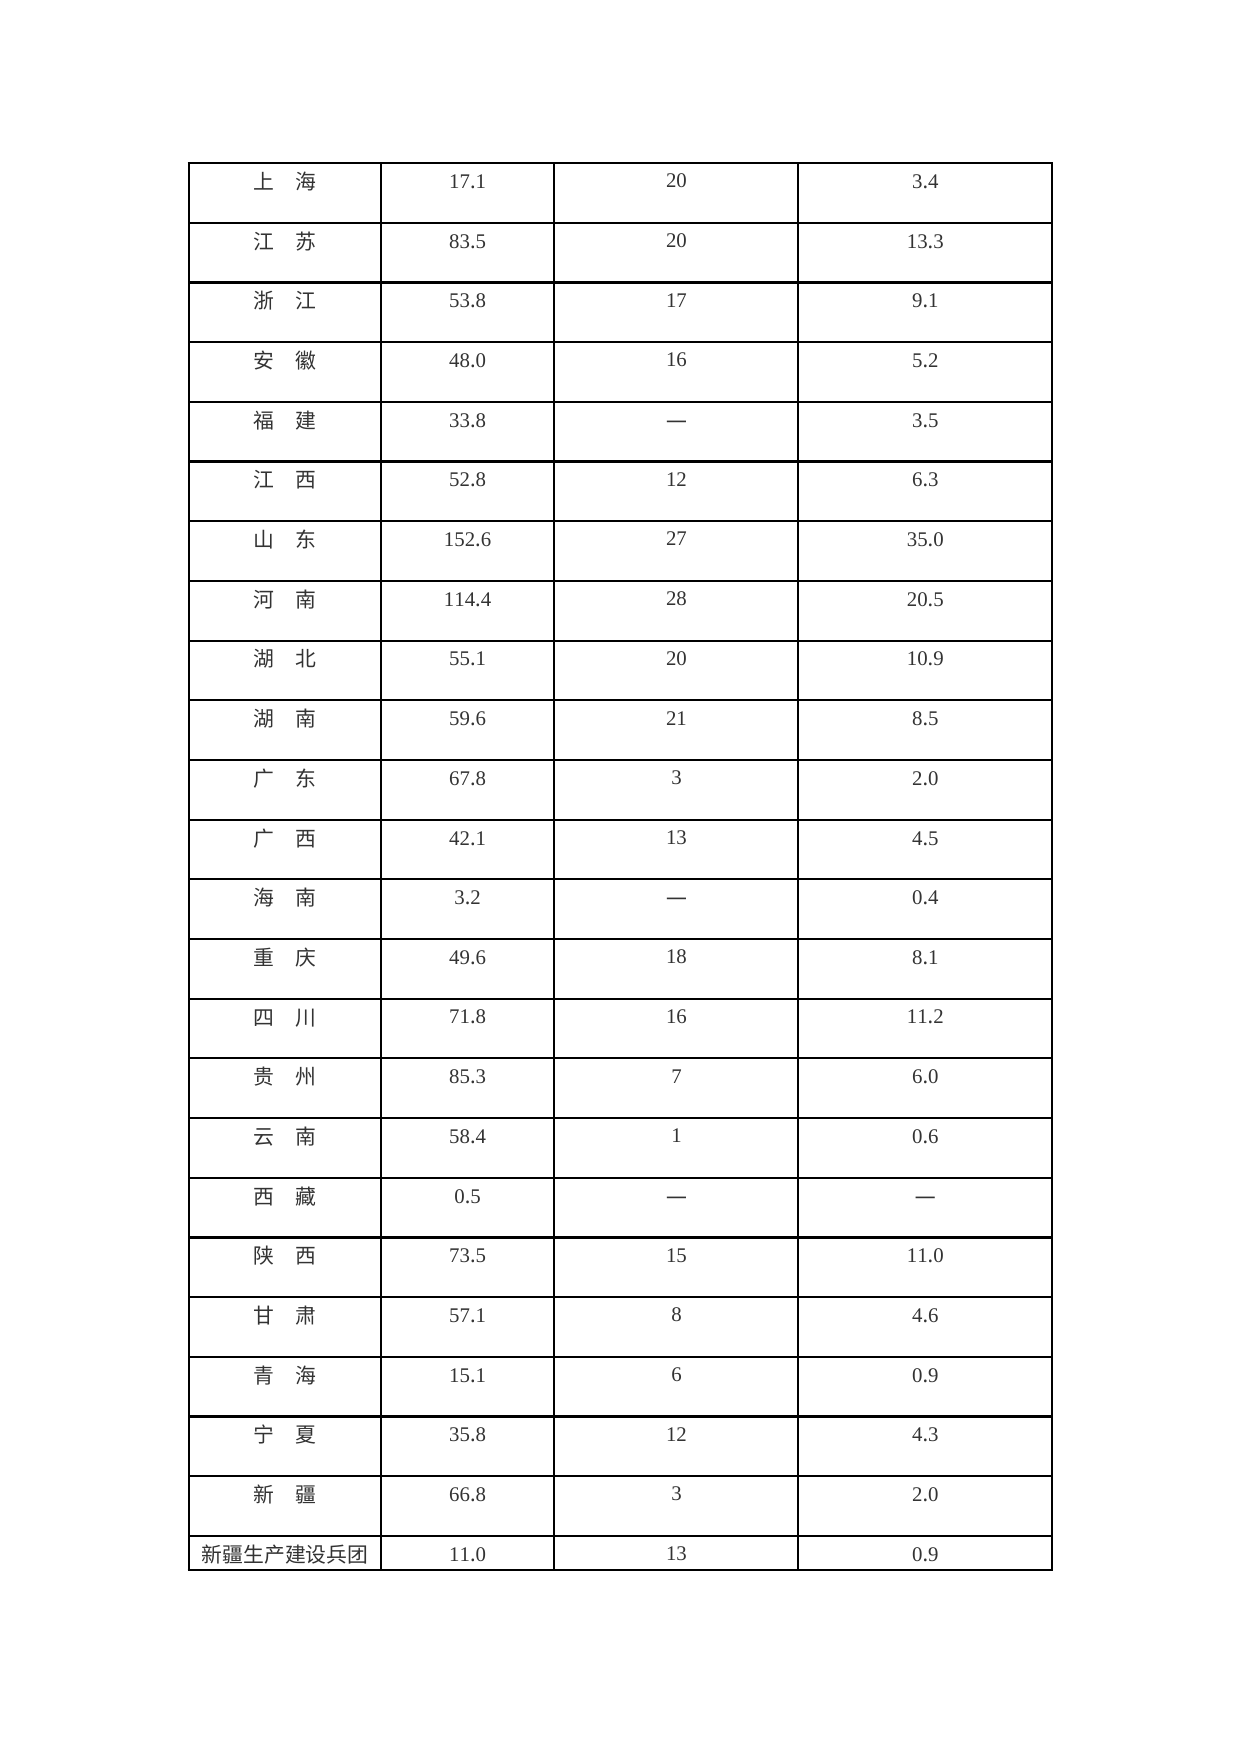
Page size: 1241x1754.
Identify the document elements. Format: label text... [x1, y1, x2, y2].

table_cell 甘 肃 [190, 1298, 380, 1356]
table_cell 0.6 [799, 1119, 1051, 1177]
table_cell 福 建 [190, 403, 380, 460]
table_cell 江 苏 [190, 224, 380, 281]
table_cell 17.1 [382, 164, 553, 222]
table_cell 3 [555, 761, 797, 818]
table_cell 6.3 [799, 463, 1051, 520]
table_cell 湖 南 [190, 701, 380, 759]
table_cell 48.0 [382, 343, 553, 401]
table_cell 13 [555, 1537, 797, 1569]
table_cell 4.5 [799, 821, 1051, 878]
table_cell 5.2 [799, 343, 1051, 401]
table_cell 3.5 [799, 403, 1051, 460]
table_cell 16 [555, 343, 797, 401]
table_cell 河 南 [190, 582, 380, 639]
table_cell 12 [555, 463, 797, 520]
table_cell 0.4 [799, 880, 1051, 938]
table_cell 85.3 [382, 1059, 553, 1117]
table_cell 4.3 [799, 1418, 1051, 1475]
table_cell 重 庆 [190, 940, 380, 998]
table_cell 6 [555, 1358, 797, 1415]
table_cell 20 [555, 164, 797, 222]
table_cell 0.5 [382, 1179, 553, 1236]
table_cell 4.6 [799, 1298, 1051, 1356]
table_cell 16 [555, 1000, 797, 1057]
table_cell 7 [555, 1059, 797, 1117]
table_cell 6.0 [799, 1059, 1051, 1117]
table_cell 20 [555, 642, 797, 699]
table_cell 28 [555, 582, 797, 639]
table_cell — [555, 403, 797, 460]
table_cell 广 西 [190, 821, 380, 878]
table_cell 13 [555, 821, 797, 878]
table_cell 114.4 [382, 582, 553, 639]
table_cell 59.6 [382, 701, 553, 759]
table_cell 49.6 [382, 940, 553, 998]
table_cell 52.8 [382, 463, 553, 520]
table_cell 11.2 [799, 1000, 1051, 1057]
table_cell 海 南 [190, 880, 380, 938]
table_cell 83.5 [382, 224, 553, 281]
table_cell 四 川 [190, 1000, 380, 1057]
table_cell — [555, 1179, 797, 1236]
table_cell 20 [555, 224, 797, 281]
table_cell 2.0 [799, 1477, 1051, 1535]
table_cell 3.4 [799, 164, 1051, 222]
table_cell 67.8 [382, 761, 553, 818]
table_cell 宁 夏 [190, 1418, 380, 1475]
table_cell 33.8 [382, 403, 553, 460]
table_cell 贵 州 [190, 1059, 380, 1117]
table_cell 12 [555, 1418, 797, 1475]
table_cell 15 [555, 1239, 797, 1296]
table_cell 21 [555, 701, 797, 759]
table_cell 云 南 [190, 1119, 380, 1177]
table_cell — [799, 1179, 1051, 1236]
table_cell 江 西 [190, 463, 380, 520]
table_cell 广 东 [190, 761, 380, 818]
table_cell 3.2 [382, 880, 553, 938]
table_cell 55.1 [382, 642, 553, 699]
table_cell 2.0 [799, 761, 1051, 818]
table_cell 8.5 [799, 701, 1051, 759]
table_cell 11.0 [382, 1537, 553, 1569]
table_cell 11.0 [799, 1239, 1051, 1296]
table_cell 浙 江 [190, 284, 380, 341]
table_cell 0.9 [799, 1358, 1051, 1415]
table_cell 8.1 [799, 940, 1051, 998]
table_cell 66.8 [382, 1477, 553, 1535]
table_cell 57.1 [382, 1298, 553, 1356]
table_cell 27 [555, 522, 797, 580]
table_cell 35.8 [382, 1418, 553, 1475]
table_cell 20.5 [799, 582, 1051, 639]
table_cell 71.8 [382, 1000, 553, 1057]
table_cell 1 [555, 1119, 797, 1177]
table_cell 上 海 [190, 164, 380, 222]
table_cell 35.0 [799, 522, 1051, 580]
table_cell 0.9 [799, 1537, 1051, 1569]
table_cell 山 东 [190, 522, 380, 580]
table_cell 8 [555, 1298, 797, 1356]
table_cell 陕 西 [190, 1239, 380, 1296]
table_cell 152.6 [382, 522, 553, 580]
table_cell 17 [555, 284, 797, 341]
table_cell 18 [555, 940, 797, 998]
table_cell 新 疆 [190, 1477, 380, 1535]
table_cell 西 藏 [190, 1179, 380, 1236]
table_cell 安 徽 [190, 343, 380, 401]
table_cell — [555, 880, 797, 938]
table_cell 15.1 [382, 1358, 553, 1415]
table_cell 58.4 [382, 1119, 553, 1177]
table_cell 10.9 [799, 642, 1051, 699]
table_cell 73.5 [382, 1239, 553, 1296]
table_cell 9.1 [799, 284, 1051, 341]
table_cell 42.1 [382, 821, 553, 878]
table_cell 53.8 [382, 284, 553, 341]
table_cell 新疆生产建设兵团 [190, 1537, 380, 1569]
table_cell 13.3 [799, 224, 1051, 281]
table_cell 湖 北 [190, 642, 380, 699]
table_cell 青 海 [190, 1358, 380, 1415]
table_cell 3 [555, 1477, 797, 1535]
